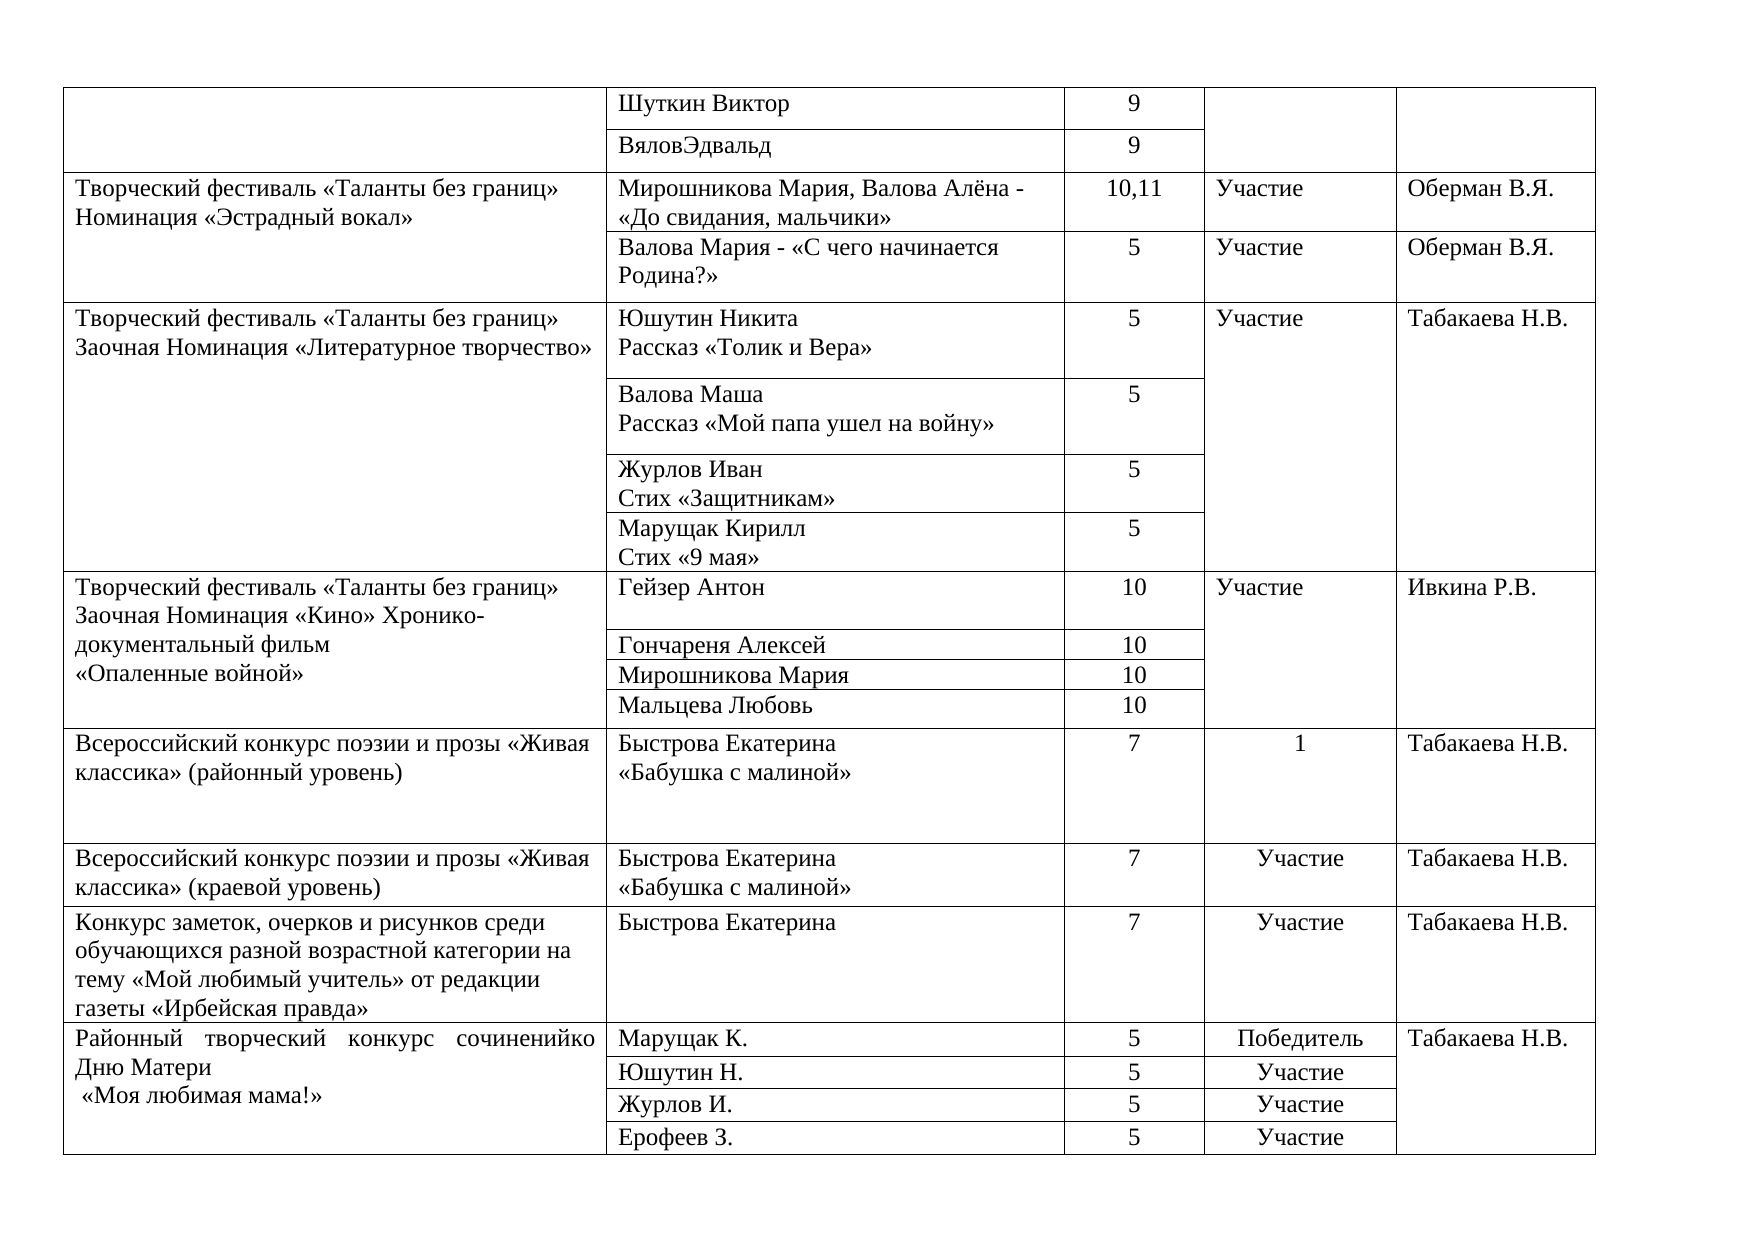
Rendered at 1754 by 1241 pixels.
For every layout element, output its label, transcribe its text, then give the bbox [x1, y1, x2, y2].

table_cell 5 [1065, 232, 1204, 302]
table_cell 5 [1065, 513, 1204, 571]
table_cell Мальцева Любовь [607, 690, 1064, 727]
table_cell Мирошникова Мария, Валова Алёна - «До свидания, мальчики» [607, 173, 1064, 231]
table_cell 5 [1065, 455, 1204, 512]
table_cell Районный творческий конкурс сочиненийко Дню Матери «Моя любимая мама!» [64, 1023, 606, 1154]
table_cell ВяловЭдвальд [607, 130, 1064, 172]
table_cell 5 [1065, 1023, 1204, 1056]
table_cell Победитель [1205, 1023, 1396, 1056]
table_cell 10 [1065, 660, 1204, 689]
table_cell Табакаева Н.В. [1397, 844, 1595, 906]
table_cell Творческий фестиваль «Таланты без границ» Заочная Номинация «Литературное творчество» [64, 303, 606, 571]
table_cell Мирошникова Мария [607, 660, 1064, 689]
table_cell 10 [1065, 690, 1204, 727]
table_cell Табакаева Н.В. [1397, 907, 1595, 1022]
table_cell Всероссийский конкурс поэзии и прозы «Живая классика» (районный уровень) [64, 729, 606, 842]
table_cell 5 [1065, 1122, 1204, 1154]
table_cell Марущак Кирилл Стих «9 мая» [607, 513, 1064, 571]
table_cell 10,11 [1065, 173, 1204, 231]
table_cell 10 [1065, 630, 1204, 659]
table_cell Юшутин Никита Рассказ «Толик и Вера» [607, 303, 1064, 378]
table_cell Гейзер Антон [607, 572, 1064, 629]
table_cell Участие [1205, 907, 1396, 1022]
table_cell 9 [1065, 88, 1204, 129]
table_cell Творческий фестиваль «Таланты без границ» Заочная Номинация «Кино» Хронико-документальный фильм «Опаленные войной» [64, 572, 606, 727]
table_cell Юшутин Н. [607, 1057, 1064, 1088]
table_cell 1 [1205, 729, 1396, 842]
table_cell Участие [1205, 1057, 1396, 1088]
table_cell 5 [1065, 379, 1204, 453]
table_cell Конкурс заметок, очерков и рисунков среди обучающихся разной возрастной категории на тему «Мой любимый учитель» от редакции газеты «Ирбейская правда» [64, 907, 606, 1022]
table_cell Валова Мария - «С чего начинается Родина?» [607, 232, 1064, 302]
table_cell Табакаева Н.В. [1397, 303, 1595, 571]
table_cell 7 [1065, 729, 1204, 842]
table_cell 5 [1065, 1057, 1204, 1088]
table_cell Журлов И. [607, 1089, 1064, 1121]
table_cell 5 [1065, 303, 1204, 378]
table_cell Оберман В.Я. [1397, 173, 1595, 231]
table_cell Табакаева Н.В. [1397, 729, 1595, 842]
table_cell Оберман В.Я. [1397, 232, 1595, 302]
table_cell 10 [1065, 572, 1204, 629]
table_cell Участие [1205, 572, 1396, 727]
table_cell 5 [1065, 1089, 1204, 1121]
table_cell Участие [1205, 1122, 1396, 1154]
table_cell Шуткин Виктор [607, 88, 1064, 129]
table_cell Участие [1205, 173, 1396, 231]
table_cell Валова Маша Рассказ «Мой папа ушел на войну» [607, 379, 1064, 453]
table_cell Творческий фестиваль «Таланты без границ» Номинация «Эстрадный вокал» [64, 173, 606, 302]
table_cell Участие [1205, 1089, 1396, 1121]
table_cell Быстрова Екатерина «Бабушка с малиной» [607, 844, 1064, 906]
table_cell Быстрова Екатерина [607, 907, 1064, 1022]
table_cell 7 [1065, 844, 1204, 906]
table_cell Участие [1205, 232, 1396, 302]
table_cell Быстрова Екатерина «Бабушка с малиной» [607, 729, 1064, 842]
table_cell Табакаева Н.В. [1397, 1023, 1595, 1154]
table_cell 7 [1065, 907, 1204, 1022]
table_cell Всероссийский конкурс поэзии и прозы «Живая классика» (краевой уровень) [64, 844, 606, 906]
table_cell Ивкина Р.В. [1397, 572, 1595, 727]
table_cell Участие [1205, 303, 1396, 571]
table_cell Ерофеев З. [607, 1122, 1064, 1154]
table_cell 9 [1065, 130, 1204, 172]
table_cell Марущак К. [607, 1023, 1064, 1056]
table_cell Участие [1205, 844, 1396, 906]
table_cell Журлов Иван Стих «Защитникам» [607, 455, 1064, 512]
table_cell Гончареня Алексей [607, 630, 1064, 659]
